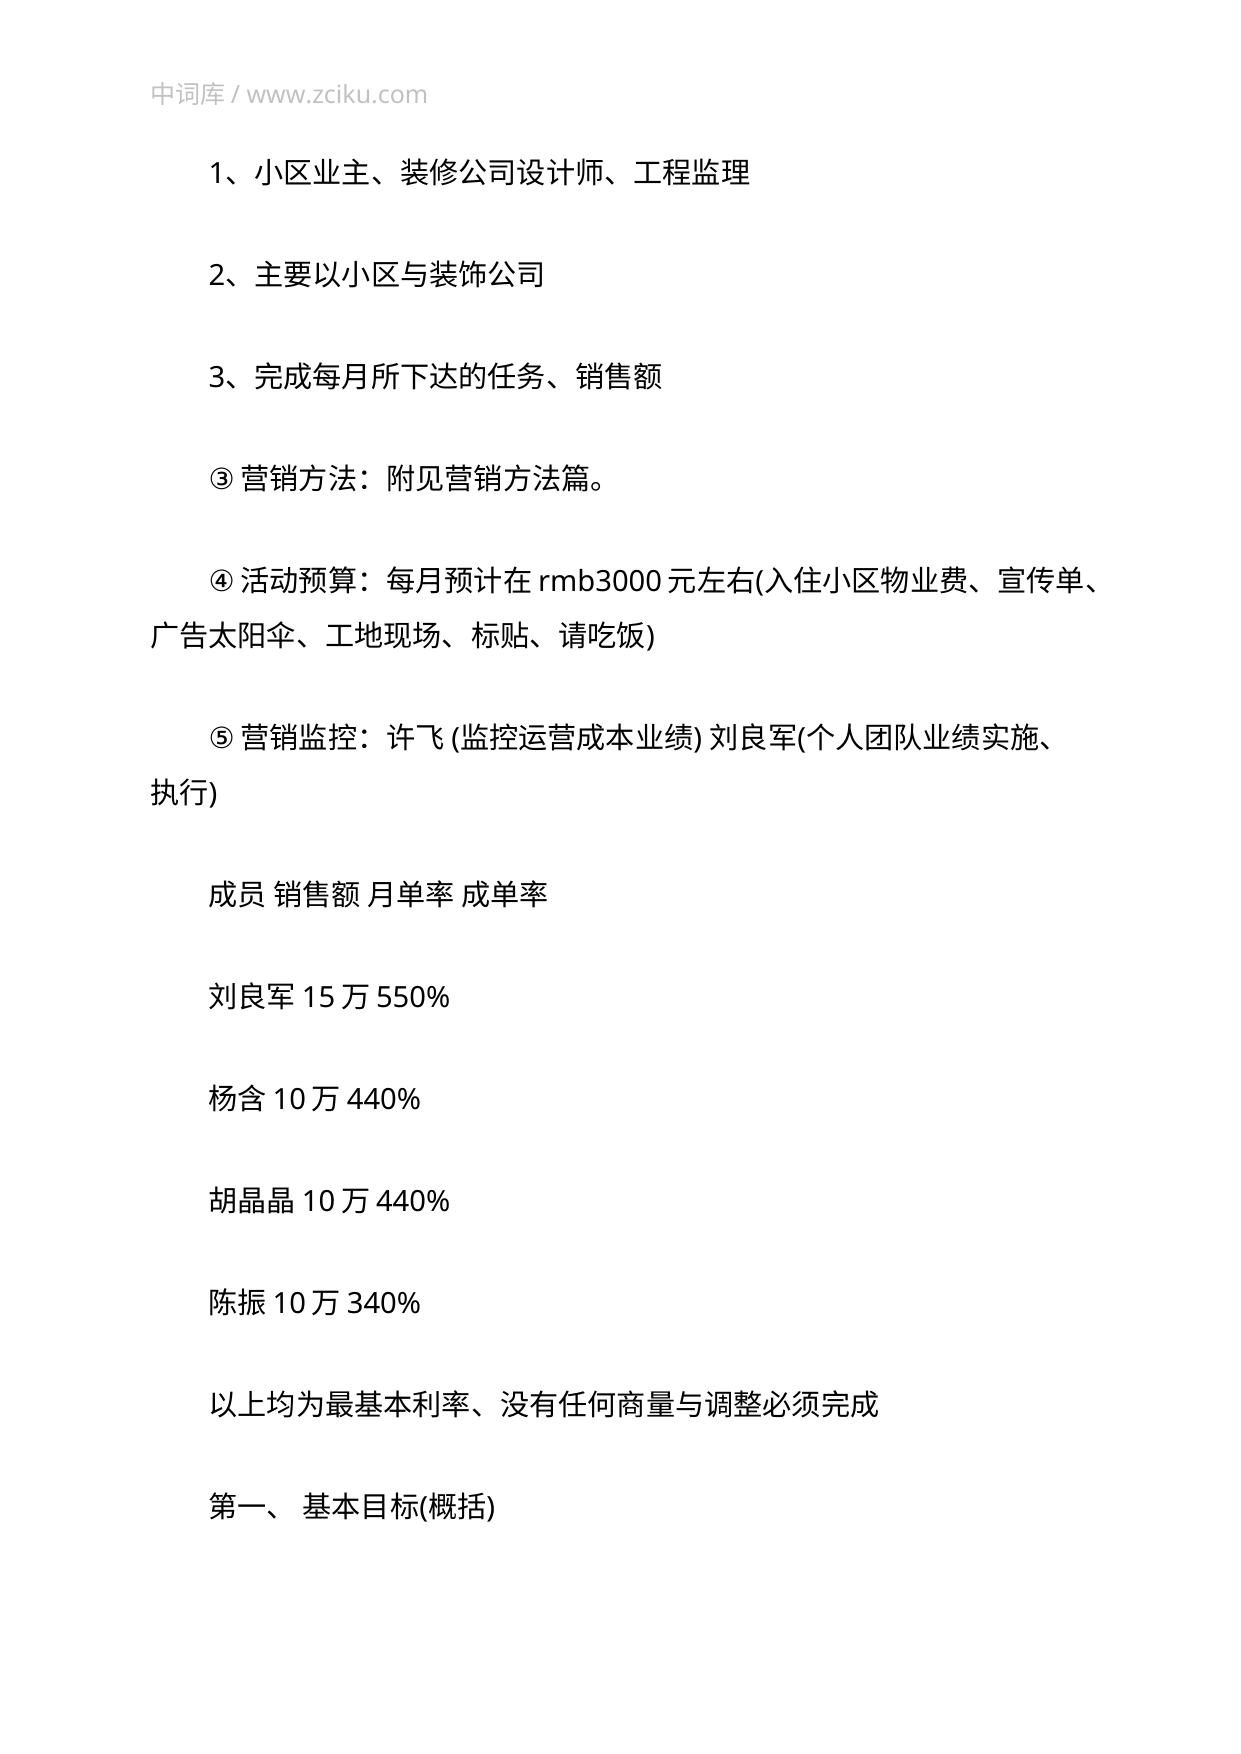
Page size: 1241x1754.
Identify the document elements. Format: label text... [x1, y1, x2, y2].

text 2、主要以小区与装饰公司 [150, 252, 1090, 294]
text 成员 销售额 月单率 成单率 [150, 872, 1090, 914]
text 陈振10万340% [150, 1279, 1090, 1322]
text 以上均为最基本利率、没有任何商量与调整必须完成 [150, 1382, 1090, 1424]
text 刘良军15万550% [150, 974, 1090, 1016]
text ⑤营销监控：许飞 (监控运营成本业绩) 刘良军(个人团队业绩实施、执行) [150, 715, 1090, 812]
text ④活动预算：每月预计在rmb3000元左右(入住小区物业费、宣传单、广告太阳伞、工地现场、标贴、请吃饭) [150, 558, 1090, 655]
text 第一、 基本目标(概括) [150, 1483, 1090, 1526]
text 1、小区业主、装修公司设计师、工程监理 [150, 150, 1090, 192]
text ③营销方法：附见营销方法篇。 [150, 456, 1090, 498]
text 杨含10万440% [150, 1076, 1090, 1118]
text 3、完成每月所下达的任务、销售额 [150, 354, 1090, 396]
text 胡晶晶10万440% [150, 1178, 1090, 1220]
